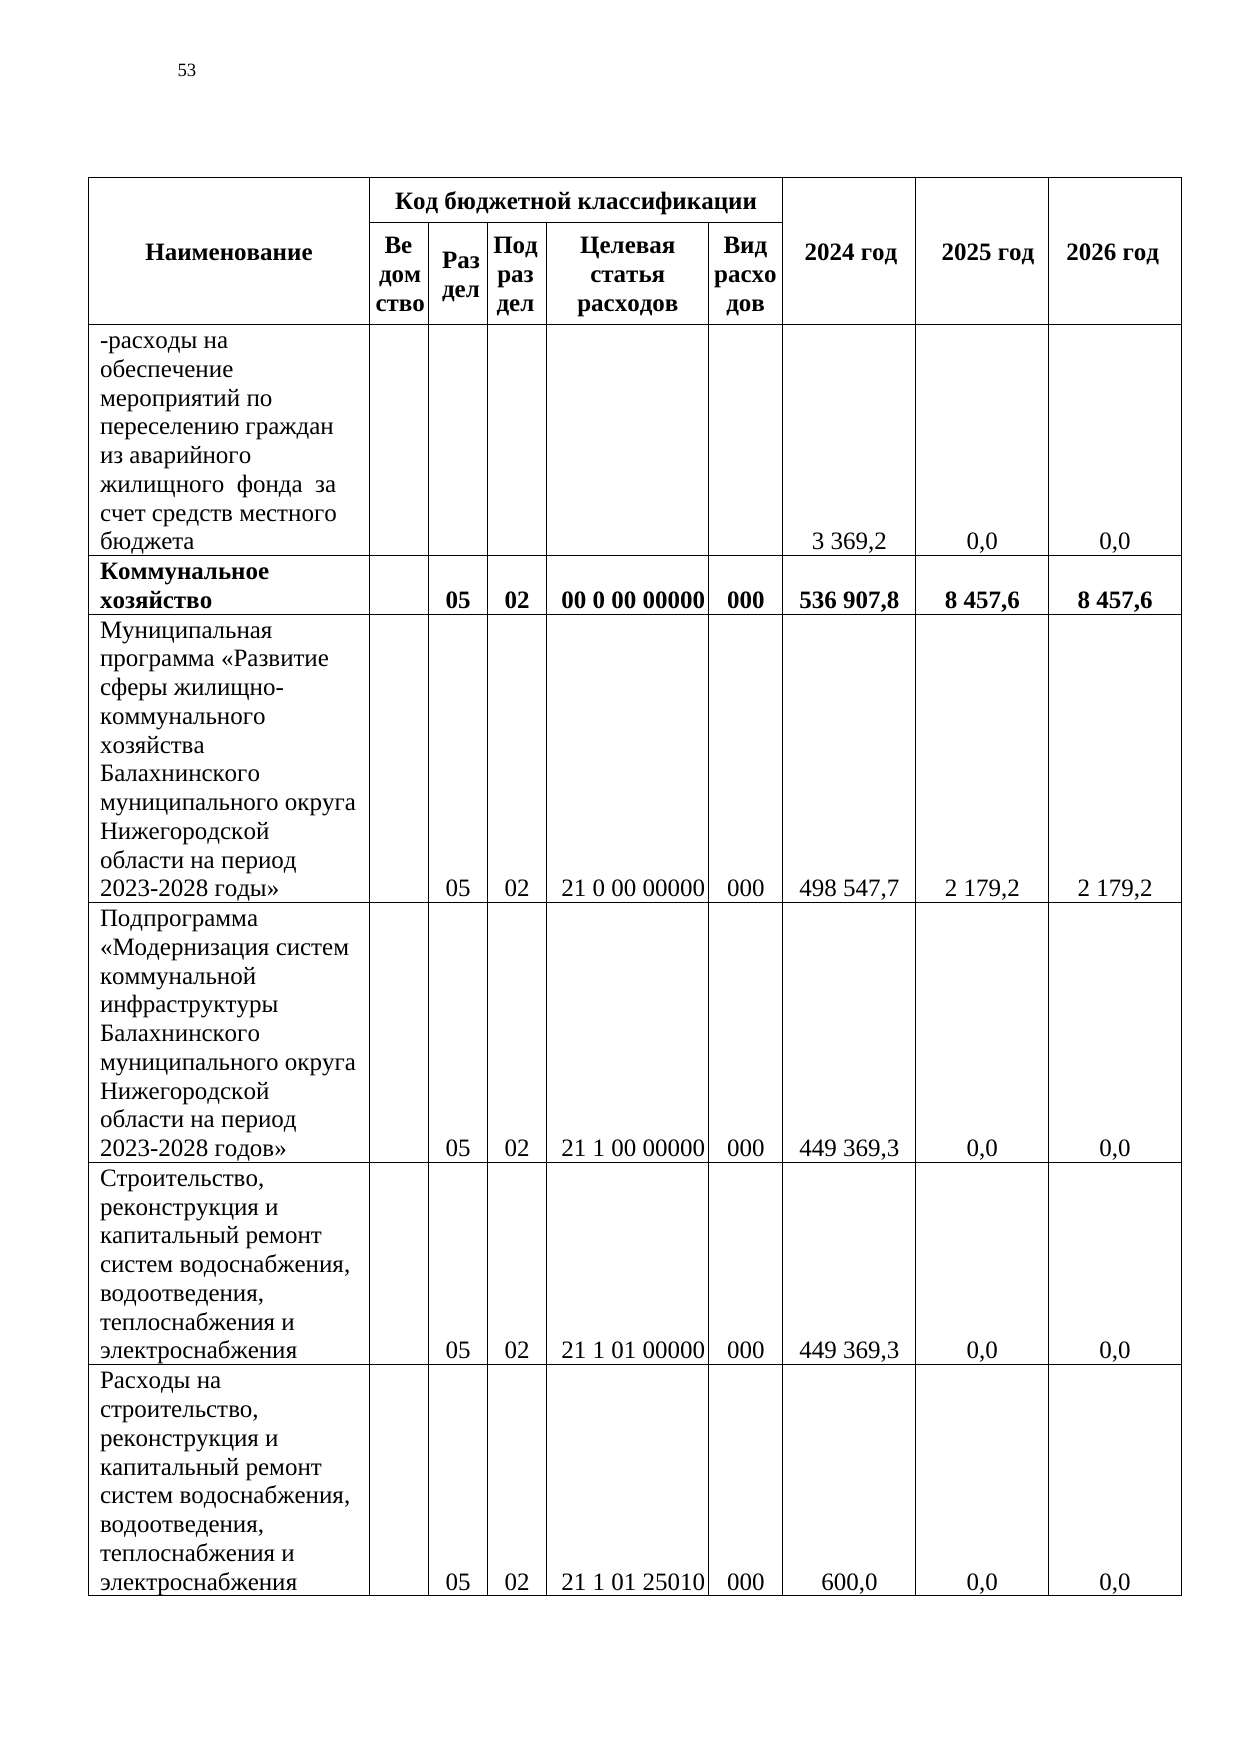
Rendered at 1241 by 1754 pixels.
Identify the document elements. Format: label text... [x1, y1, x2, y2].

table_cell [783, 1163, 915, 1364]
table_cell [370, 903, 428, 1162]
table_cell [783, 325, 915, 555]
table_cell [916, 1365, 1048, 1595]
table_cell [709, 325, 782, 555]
table_header Код бюджетной классификации [370, 178, 782, 222]
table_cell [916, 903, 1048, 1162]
table_cell Раз дел [429, 223, 487, 324]
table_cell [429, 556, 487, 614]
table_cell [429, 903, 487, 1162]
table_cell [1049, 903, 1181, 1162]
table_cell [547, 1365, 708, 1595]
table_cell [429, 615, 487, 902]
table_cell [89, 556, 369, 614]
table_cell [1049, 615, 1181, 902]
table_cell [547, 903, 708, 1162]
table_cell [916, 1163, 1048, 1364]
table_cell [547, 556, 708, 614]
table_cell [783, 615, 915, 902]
table_cell Подраз дел [488, 223, 546, 324]
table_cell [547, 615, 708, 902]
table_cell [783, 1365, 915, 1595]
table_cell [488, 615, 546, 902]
table_header Наименование [89, 178, 369, 324]
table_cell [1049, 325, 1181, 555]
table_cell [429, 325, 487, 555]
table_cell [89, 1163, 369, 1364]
table_cell Целевая статья расходов [547, 223, 708, 324]
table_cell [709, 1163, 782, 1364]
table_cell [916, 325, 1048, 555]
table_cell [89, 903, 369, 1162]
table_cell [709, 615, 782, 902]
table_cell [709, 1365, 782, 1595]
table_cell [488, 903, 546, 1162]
table_cell Ве дом ство [370, 223, 428, 324]
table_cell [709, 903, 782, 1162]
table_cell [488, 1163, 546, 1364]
table_header 2026 год [1049, 178, 1181, 324]
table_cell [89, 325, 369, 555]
table_cell Вид расхо дов [709, 223, 782, 324]
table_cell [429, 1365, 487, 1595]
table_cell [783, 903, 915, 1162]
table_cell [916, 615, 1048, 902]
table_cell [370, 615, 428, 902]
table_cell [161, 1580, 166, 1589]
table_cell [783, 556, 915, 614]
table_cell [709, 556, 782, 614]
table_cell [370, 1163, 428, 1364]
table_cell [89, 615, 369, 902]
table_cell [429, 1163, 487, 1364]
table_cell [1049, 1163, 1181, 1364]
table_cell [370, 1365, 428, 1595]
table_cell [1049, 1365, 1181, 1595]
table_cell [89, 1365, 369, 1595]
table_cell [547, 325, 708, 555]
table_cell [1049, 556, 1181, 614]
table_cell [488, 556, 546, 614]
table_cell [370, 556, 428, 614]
table_header 2024 год [783, 178, 915, 324]
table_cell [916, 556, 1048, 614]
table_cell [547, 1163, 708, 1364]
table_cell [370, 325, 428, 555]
table_header 2025 год [916, 178, 1048, 324]
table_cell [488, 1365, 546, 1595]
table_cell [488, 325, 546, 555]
